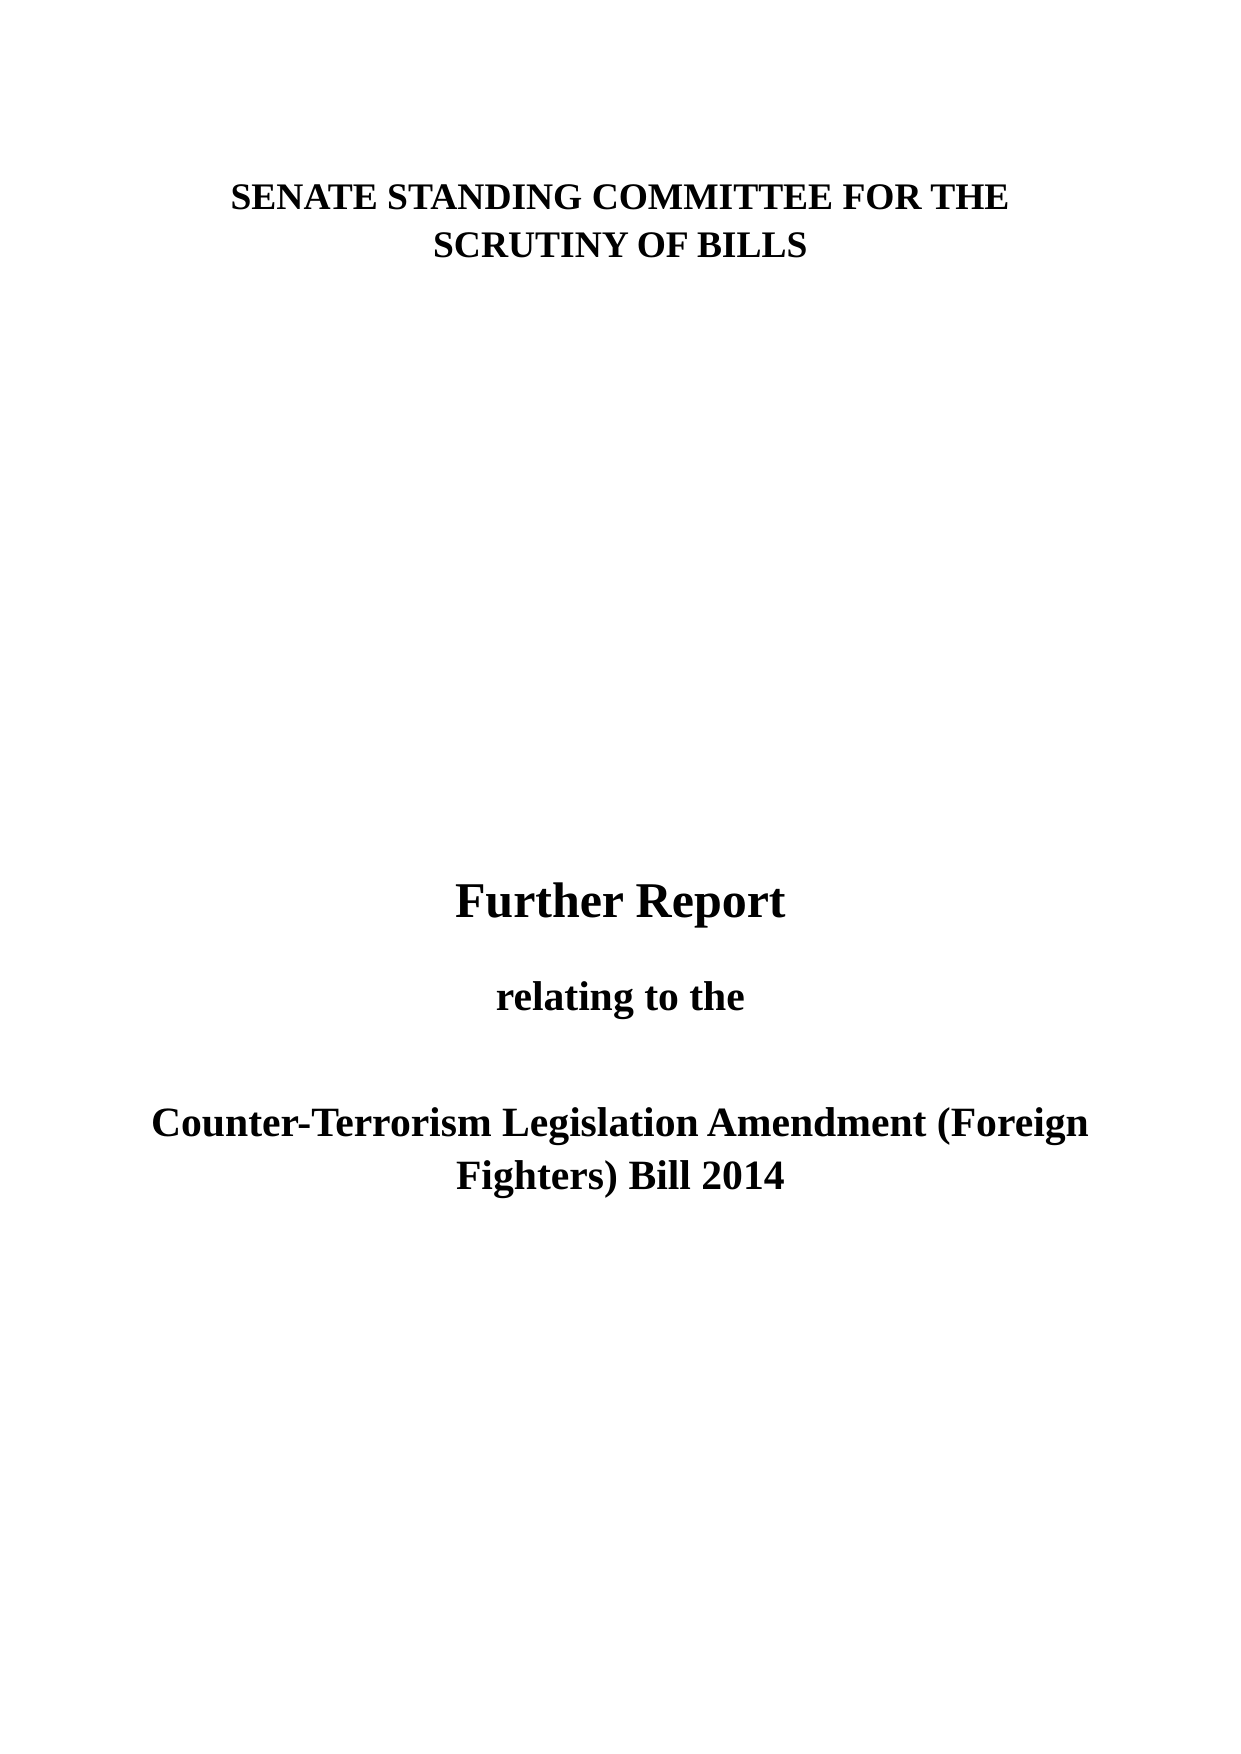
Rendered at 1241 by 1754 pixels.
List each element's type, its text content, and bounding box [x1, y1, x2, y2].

subtitle relating to the [150, 972, 1090, 1019]
subtitle Counter-Terrorism Legislation Amendment (Foreign Fighters) Bill 2014 [150, 1097, 1090, 1198]
text SENATE STANDING COMMITTEE FOR THE SCRUTINY OF BILLS [150, 175, 1090, 265]
subtitle Further Report [150, 871, 1090, 928]
